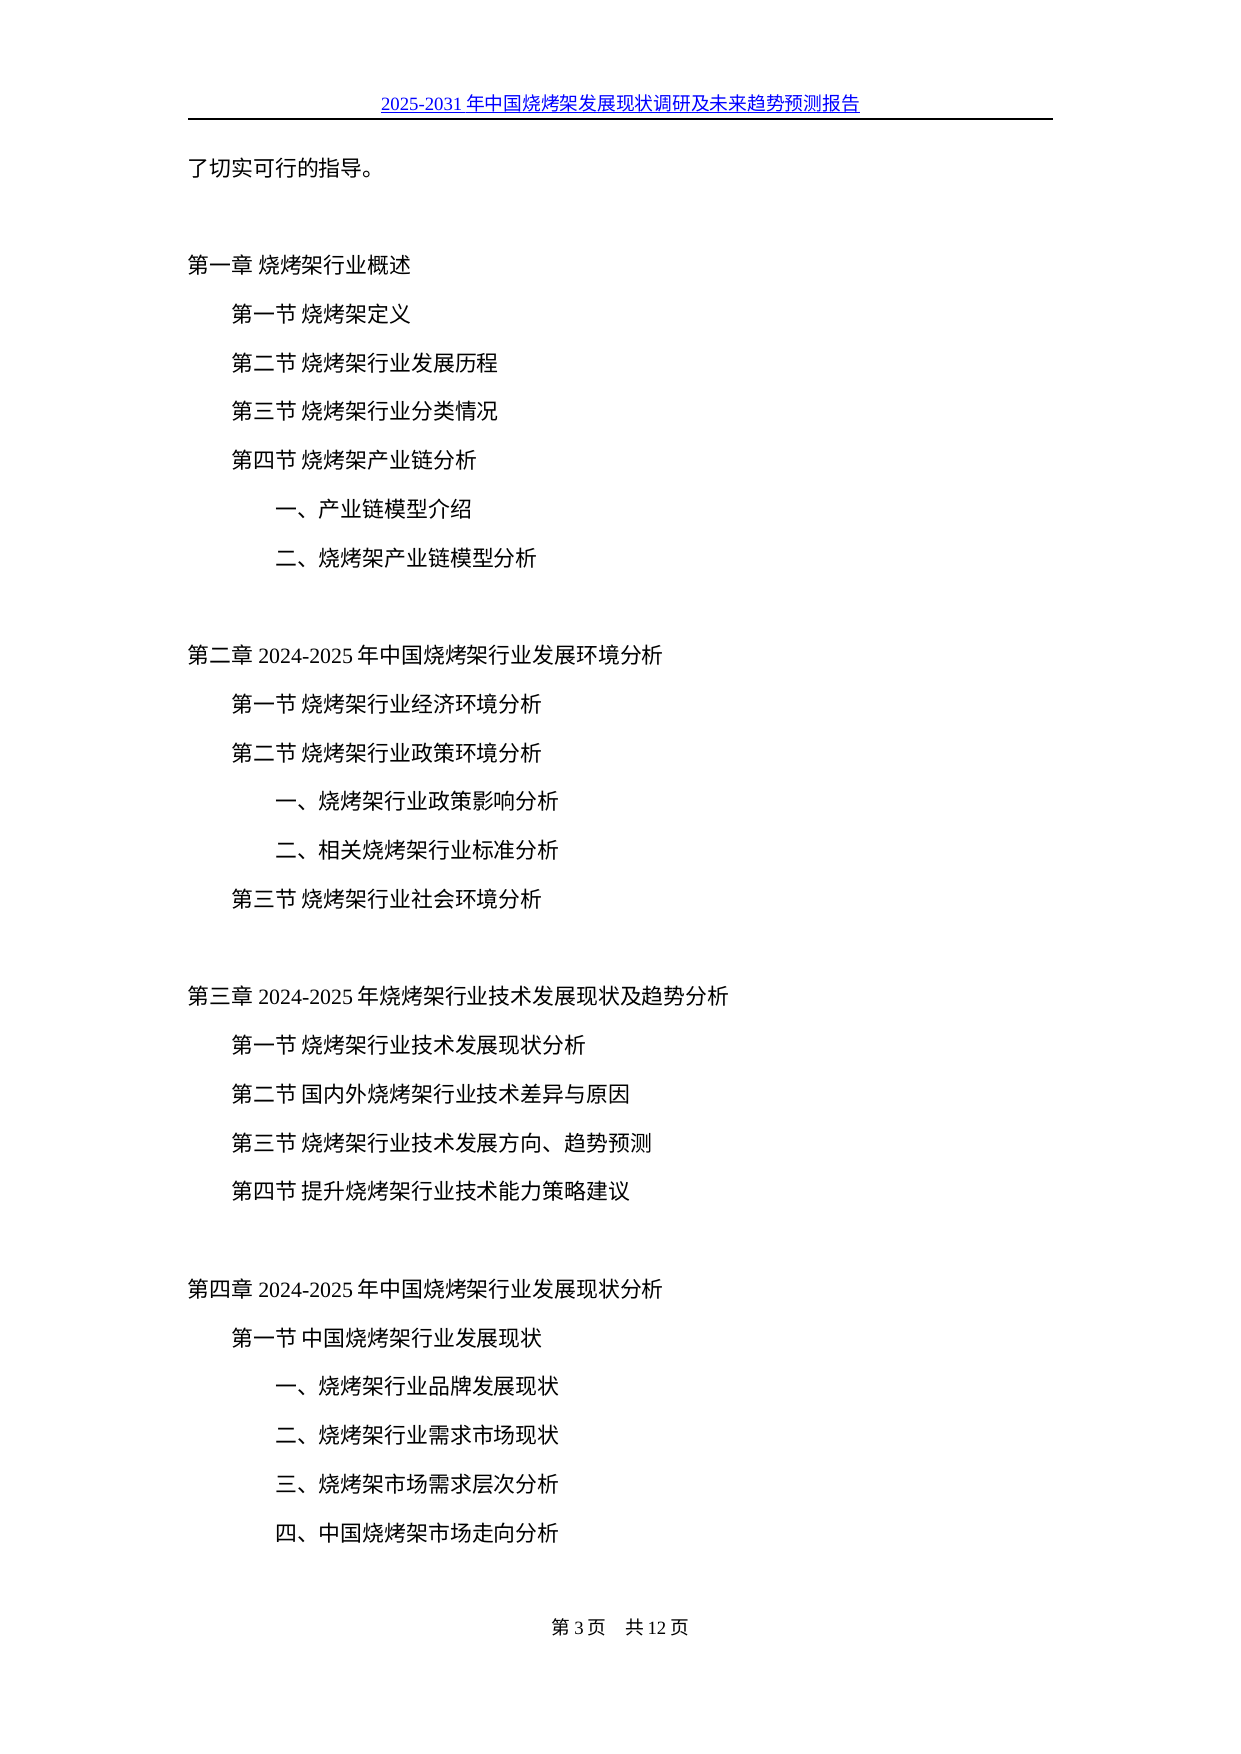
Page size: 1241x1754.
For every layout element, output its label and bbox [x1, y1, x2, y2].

text [187, 150, 1053, 1548]
